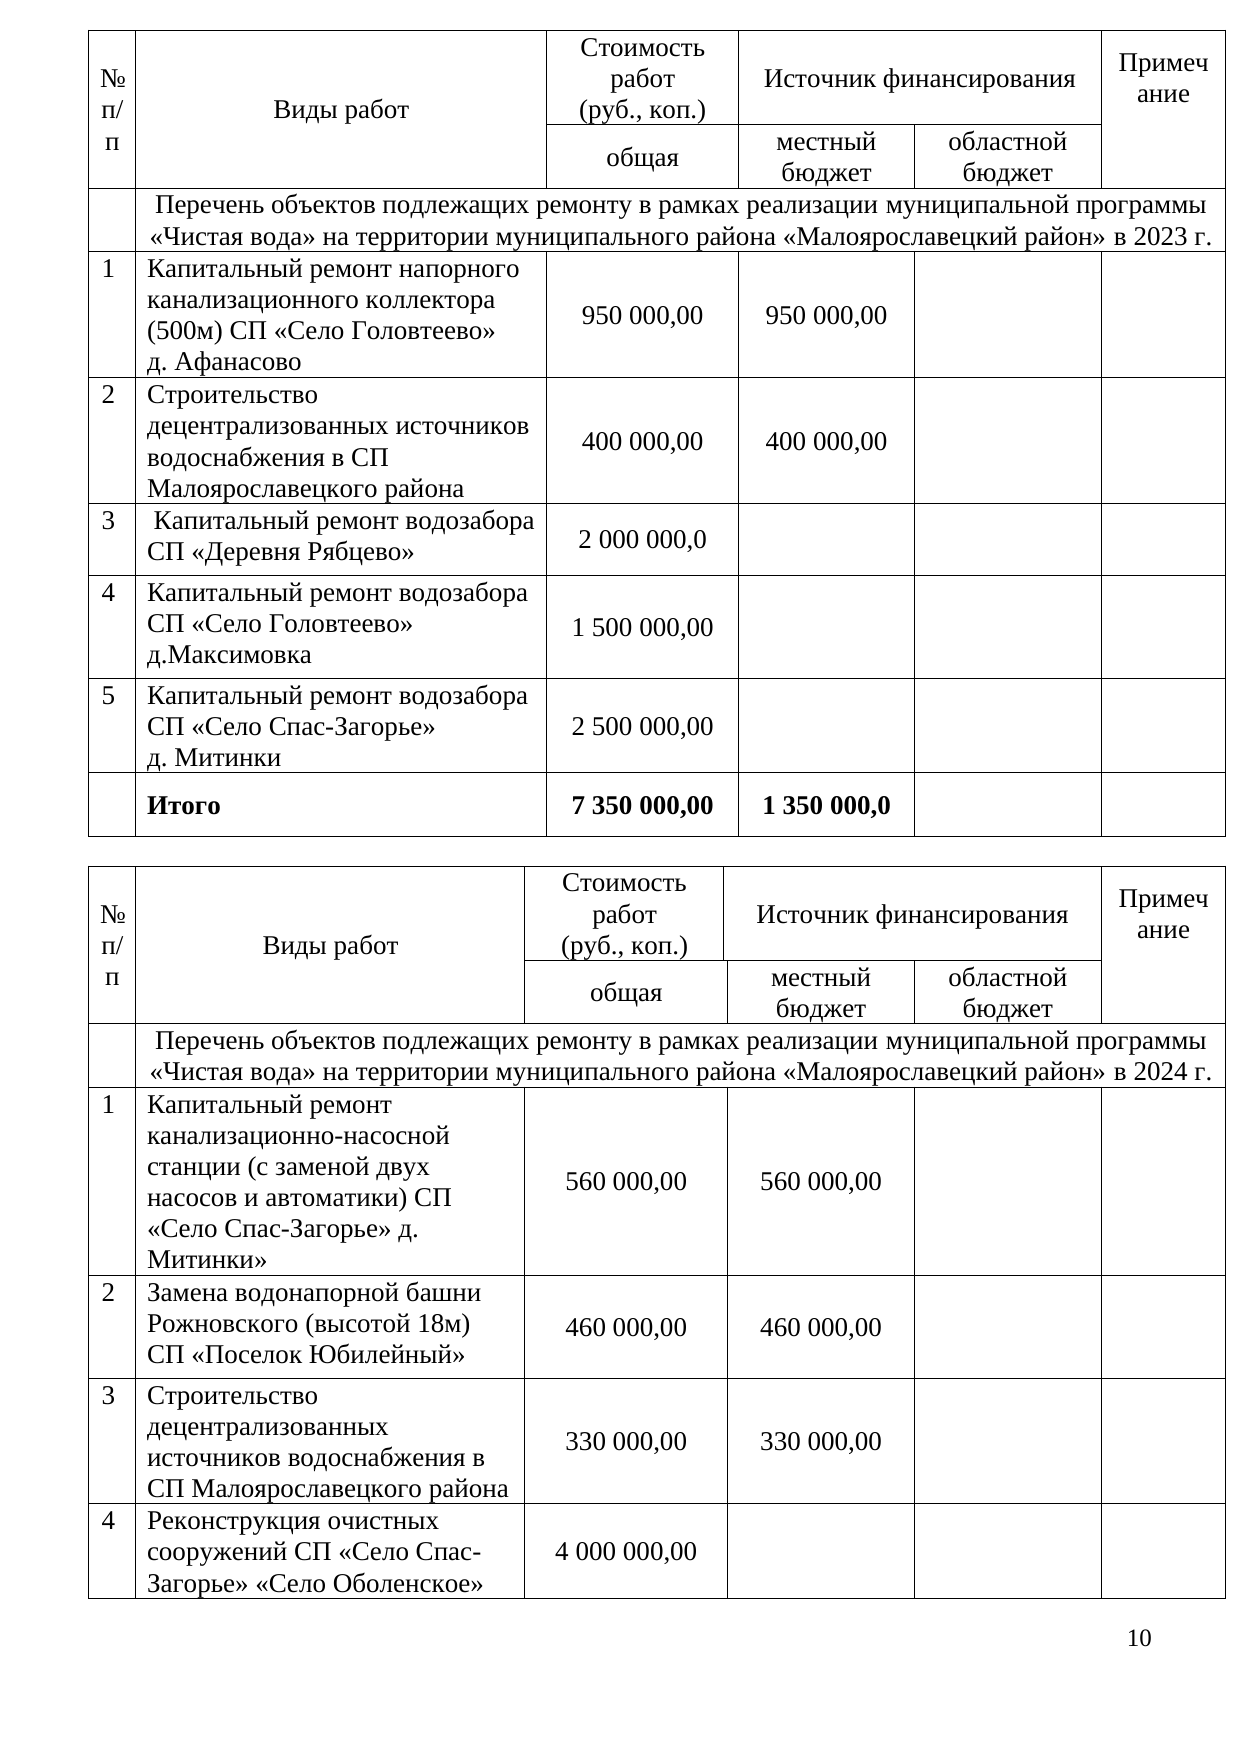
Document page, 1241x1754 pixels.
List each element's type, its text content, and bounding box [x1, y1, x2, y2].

table_cell 4 [89, 576, 135, 678]
table_cell областной бюджет [915, 125, 1101, 187]
table_cell [89, 773, 135, 836]
table_cell [739, 504, 914, 574]
table_cell 560 000,00 [525, 1088, 727, 1274]
table_cell 2 [89, 1276, 135, 1378]
table_cell 7 350 000,00 [547, 773, 738, 836]
table_header Стоимость работ (руб., коп.) [547, 31, 738, 124]
table_cell областной бюджет [915, 961, 1101, 1023]
table_cell Капитальный ремонт водозабора СП «Село Головтеево» д.Максимовка [136, 576, 546, 678]
table_cell 330 000,00 [728, 1379, 914, 1503]
table_cell 1 500 000,00 [547, 576, 738, 678]
table_cell [89, 189, 135, 251]
table_cell [728, 1504, 914, 1598]
table_cell Строительство децентрализованных источников водоснабжения в СП Малоярославецкого района [136, 378, 546, 503]
table_cell 400 000,00 [739, 378, 914, 503]
table_cell Замена водонапорной башни Рожновского (высотой 18м) СП «Поселок Юбилейный» [136, 1276, 524, 1378]
table_cell 3 [89, 1379, 135, 1503]
table_cell Перечень объектов подлежащих ремонту в рамках реализации муниципальной программы «Чистая вода» на территории муниципального района «Малоярославецкий район» в 2023 г. [136, 189, 1225, 251]
table_cell 2 000 000,0 [547, 504, 738, 574]
table_cell [1102, 1276, 1225, 1378]
table_header Источник финансирования [739, 31, 1101, 124]
table_cell 460 000,00 [728, 1276, 914, 1378]
table_cell общая [547, 125, 738, 187]
table_cell 1 [89, 1088, 135, 1274]
table_cell [915, 679, 1101, 772]
table_cell [1102, 124, 1225, 187]
table_cell общая [525, 961, 727, 1023]
table_cell [739, 576, 914, 678]
table_header Источник финансирования [724, 867, 1101, 960]
table_cell [1102, 773, 1225, 836]
table_cell 460 000,00 [525, 1276, 727, 1378]
table_cell 2 [89, 378, 135, 503]
table_cell [915, 1276, 1101, 1378]
table_cell местный бюджет [739, 125, 914, 187]
table_cell [1102, 679, 1225, 772]
table_header Виды работ [136, 31, 546, 187]
table_cell [1102, 1088, 1225, 1274]
table_header Виды работ [136, 867, 524, 1023]
table_cell Реконструкция очистных сооружений СП «Село Спас-Загорье» «Село Оболенское» [136, 1504, 524, 1598]
table_cell 3 [89, 504, 135, 574]
table_cell Капитальный ремонт канализационно-насосной станции (с заменой двух насосов и автоматики) СП «Село Спас-Загорье» д. Митинки» [136, 1088, 524, 1274]
table_cell [1102, 504, 1225, 574]
table_header Примечание [1102, 31, 1225, 124]
table_cell 1 350 000,0 [739, 773, 914, 836]
table_cell 950 000,00 [547, 252, 738, 377]
table_cell [915, 1504, 1101, 1598]
table_header Примечание [1102, 867, 1225, 960]
table_cell Итого [136, 773, 546, 836]
table_cell 400 000,00 [547, 378, 738, 503]
table_cell 1 [89, 252, 135, 377]
table_cell [1102, 576, 1225, 678]
table_cell 2 500 000,00 [547, 679, 738, 772]
table_cell [1102, 1504, 1225, 1598]
table_cell 950 000,00 [739, 252, 914, 377]
table_cell 4 000 000,00 [525, 1504, 727, 1598]
table_cell [1102, 378, 1225, 503]
table_cell [915, 1379, 1101, 1503]
table_cell Капитальный ремонт напорного канализационного коллектора (500м) СП «Село Головтеево» д. Афанасово [136, 252, 546, 377]
table_header Стоимость работ (руб., коп.) [525, 867, 723, 960]
table_cell [1102, 1379, 1225, 1503]
table_cell [915, 773, 1101, 836]
table_cell [1102, 960, 1225, 1023]
table_cell местный бюджет [728, 961, 914, 1023]
table_cell 4 [89, 1504, 135, 1598]
table_header №п/п [89, 31, 135, 187]
table_cell Строительство децентрализованных источников водоснабжения в СП Малоярославецкого района [136, 1379, 524, 1503]
table_cell [915, 1088, 1101, 1274]
table_cell [739, 679, 914, 772]
table_cell 330 000,00 [525, 1379, 727, 1503]
table_cell [915, 378, 1101, 503]
table_cell Капитальный ремонт водозабора СП «Деревня Рябцево» [136, 504, 546, 574]
table_cell Капитальный ремонт водозабора СП «Село Спас-Загорье» д. Митинки [136, 679, 546, 772]
table_cell [915, 576, 1101, 678]
table_cell [1102, 252, 1225, 377]
table_cell 560 000,00 [728, 1088, 914, 1274]
table_cell [915, 504, 1101, 574]
table_cell 5 [89, 679, 135, 772]
table_cell [915, 252, 1101, 377]
table_cell Перечень объектов подлежащих ремонту в рамках реализации муниципальной программы «Чистая вода» на территории муниципального района «Малоярославецкий район» в 2024 г. [136, 1024, 1225, 1087]
table_header №п/п [89, 867, 135, 1023]
table_cell [89, 1024, 135, 1087]
